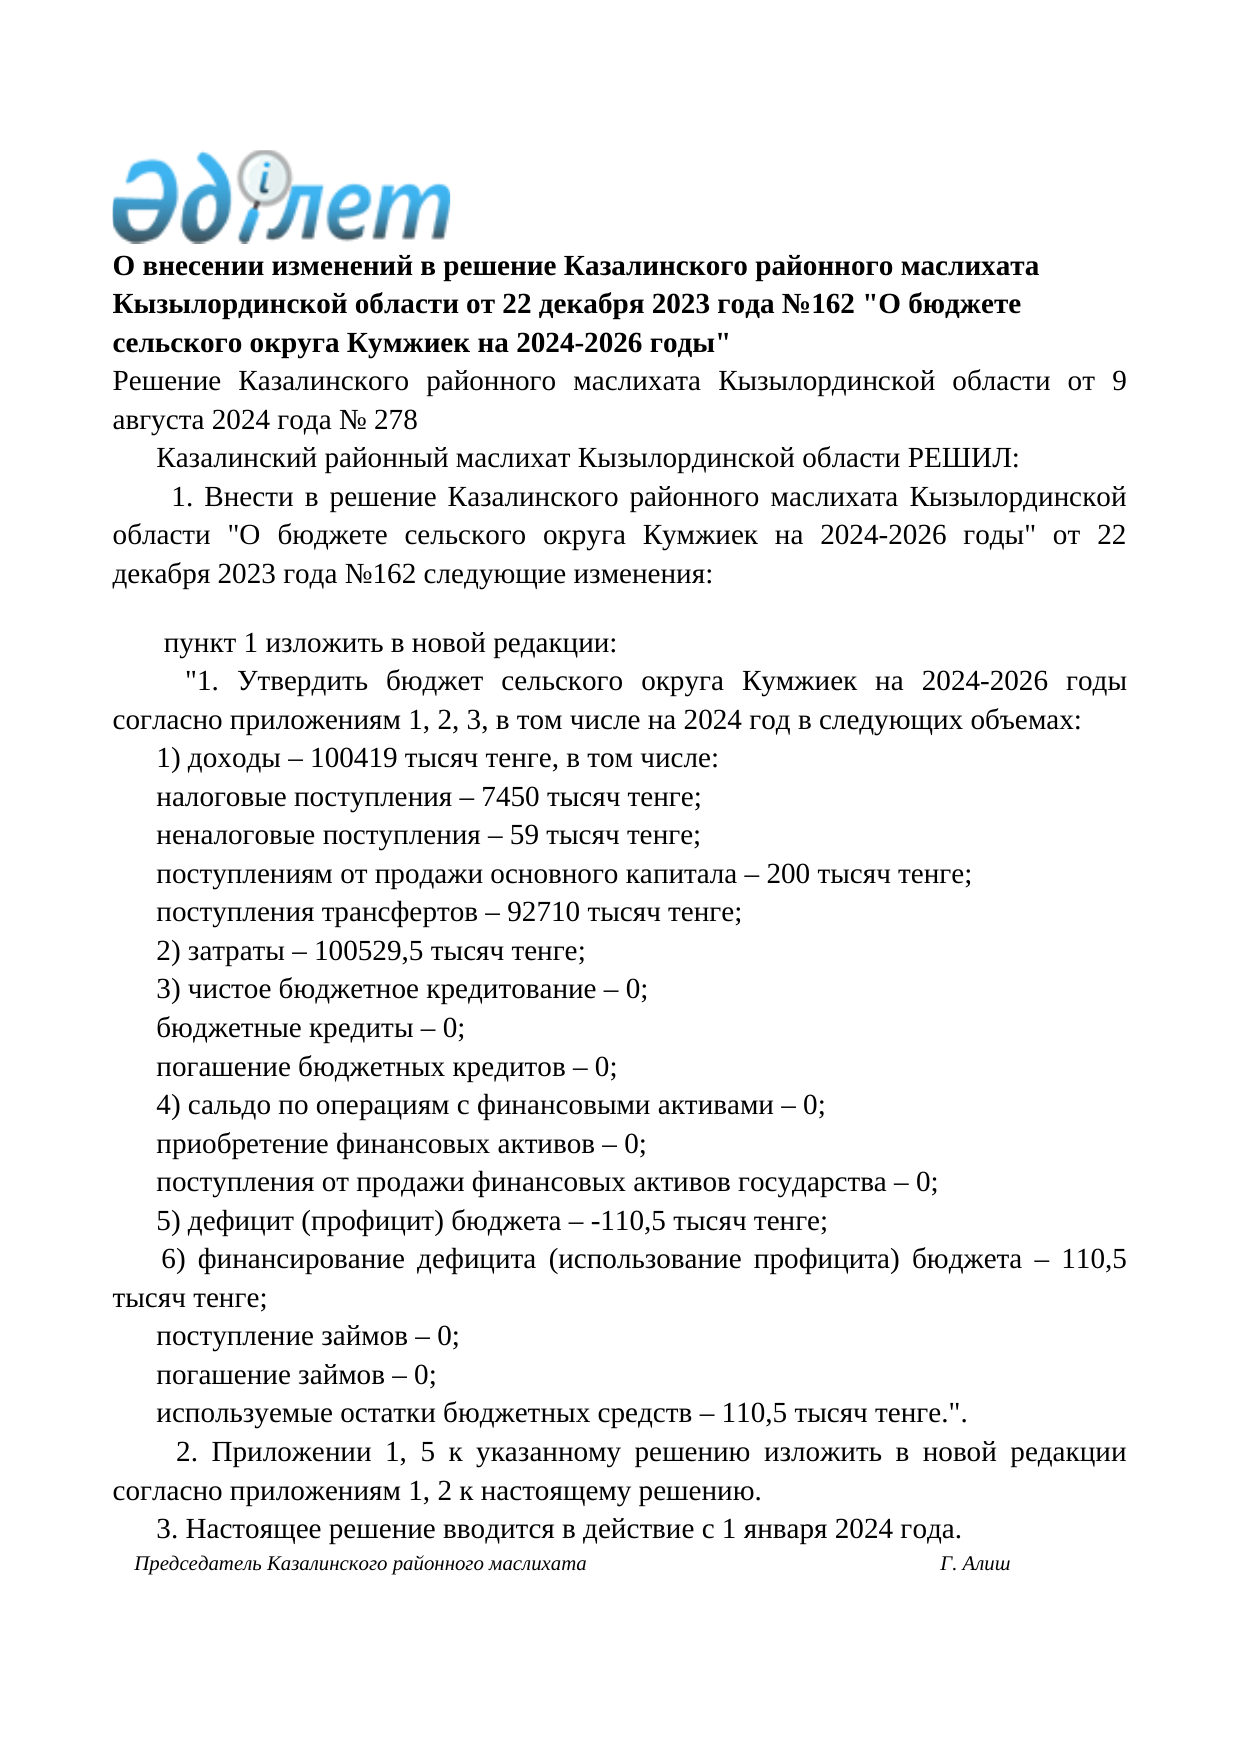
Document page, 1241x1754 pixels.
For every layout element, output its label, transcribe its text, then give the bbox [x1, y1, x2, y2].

text 2) затраты – 100529,5 тысяч тенге; [112, 933, 1128, 967]
table_header Председатель Казалинского районного маслихата [101, 1550, 939, 1581]
text 3. Настоящее решение вводится в действие с 1 января 2024 года. [112, 1511, 1128, 1545]
text 3) чистое бюджетное кредитование – 0; [112, 972, 1128, 1005]
table_header Г. Алиш [939, 1550, 1240, 1581]
text погашение бюджетных кредитов – 0; [112, 1049, 1128, 1082]
text погашение займов – 0; [112, 1357, 1128, 1391]
text используемые остатки бюджетных средств – 110,5 тысяч тенге.". [112, 1396, 1128, 1429]
text О внесении изменений в решение Казалинского районного маслихата Кызылординской области от 22 декабря 2023 года №162 "О бюджете сельского округа Кумжиек на 2024-2026 годы" [112, 248, 1128, 358]
text 2. Приложении 1, 5 к указанному решению изложить в новой редакции согласно приложениям 1, 2 к настоящему решению. [112, 1434, 1128, 1506]
text 6) финансирование дефицита (использование профицита) бюджета – 110,5 тысяч тенге; [112, 1241, 1128, 1313]
text 1. Внести в решение Казалинского районного маслихата Кызылординской области "О бюджете сельского округа Кумжиек на 2024-2026 годы" от 22 декабря 2023 года №162 следующие изменения: [112, 479, 1128, 589]
text поступлениям от продажи основного капитала – 200 тысяч тенге; [112, 856, 1128, 889]
text приобретение финансовых активов – 0; [112, 1126, 1128, 1159]
text неналоговые поступления – 59 тысяч тенге; [112, 817, 1128, 851]
text бюджетные кредиты – 0; [112, 1010, 1128, 1044]
text поступление займов – 0; [112, 1318, 1128, 1352]
text 4) сальдо по операциям с финансовыми активами – 0; [112, 1087, 1128, 1121]
text Казалинский районный маслихат Кызылординской области РЕШИЛ: [112, 440, 1128, 474]
picture [112, 150, 451, 244]
text пункт 1 изложить в новой редакции: [112, 625, 1128, 658]
text налоговые поступления – 7450 тысяч тенге; [112, 779, 1128, 812]
text поступления трансфертов – 92710 тысяч тенге; [112, 894, 1128, 928]
text 1) доходы – 100419 тысяч тенге, в том числе: [112, 740, 1128, 774]
text "1. Утвердить бюджет сельского округа Кумжиек на 2024-2026 годы согласно приложениям 1, 2, 3, в том числе на 2024 год в следующих объемах: [112, 663, 1128, 735]
text Решение Казалинского районного маслихата Кызылординской области от 9 августа 2024 года № 278 [112, 363, 1128, 435]
text 5) дефицит (профицит) бюджета – -110,5 тысяч тенге; [112, 1203, 1128, 1236]
text поступления от продажи финансовых активов государства – 0; [112, 1164, 1128, 1198]
